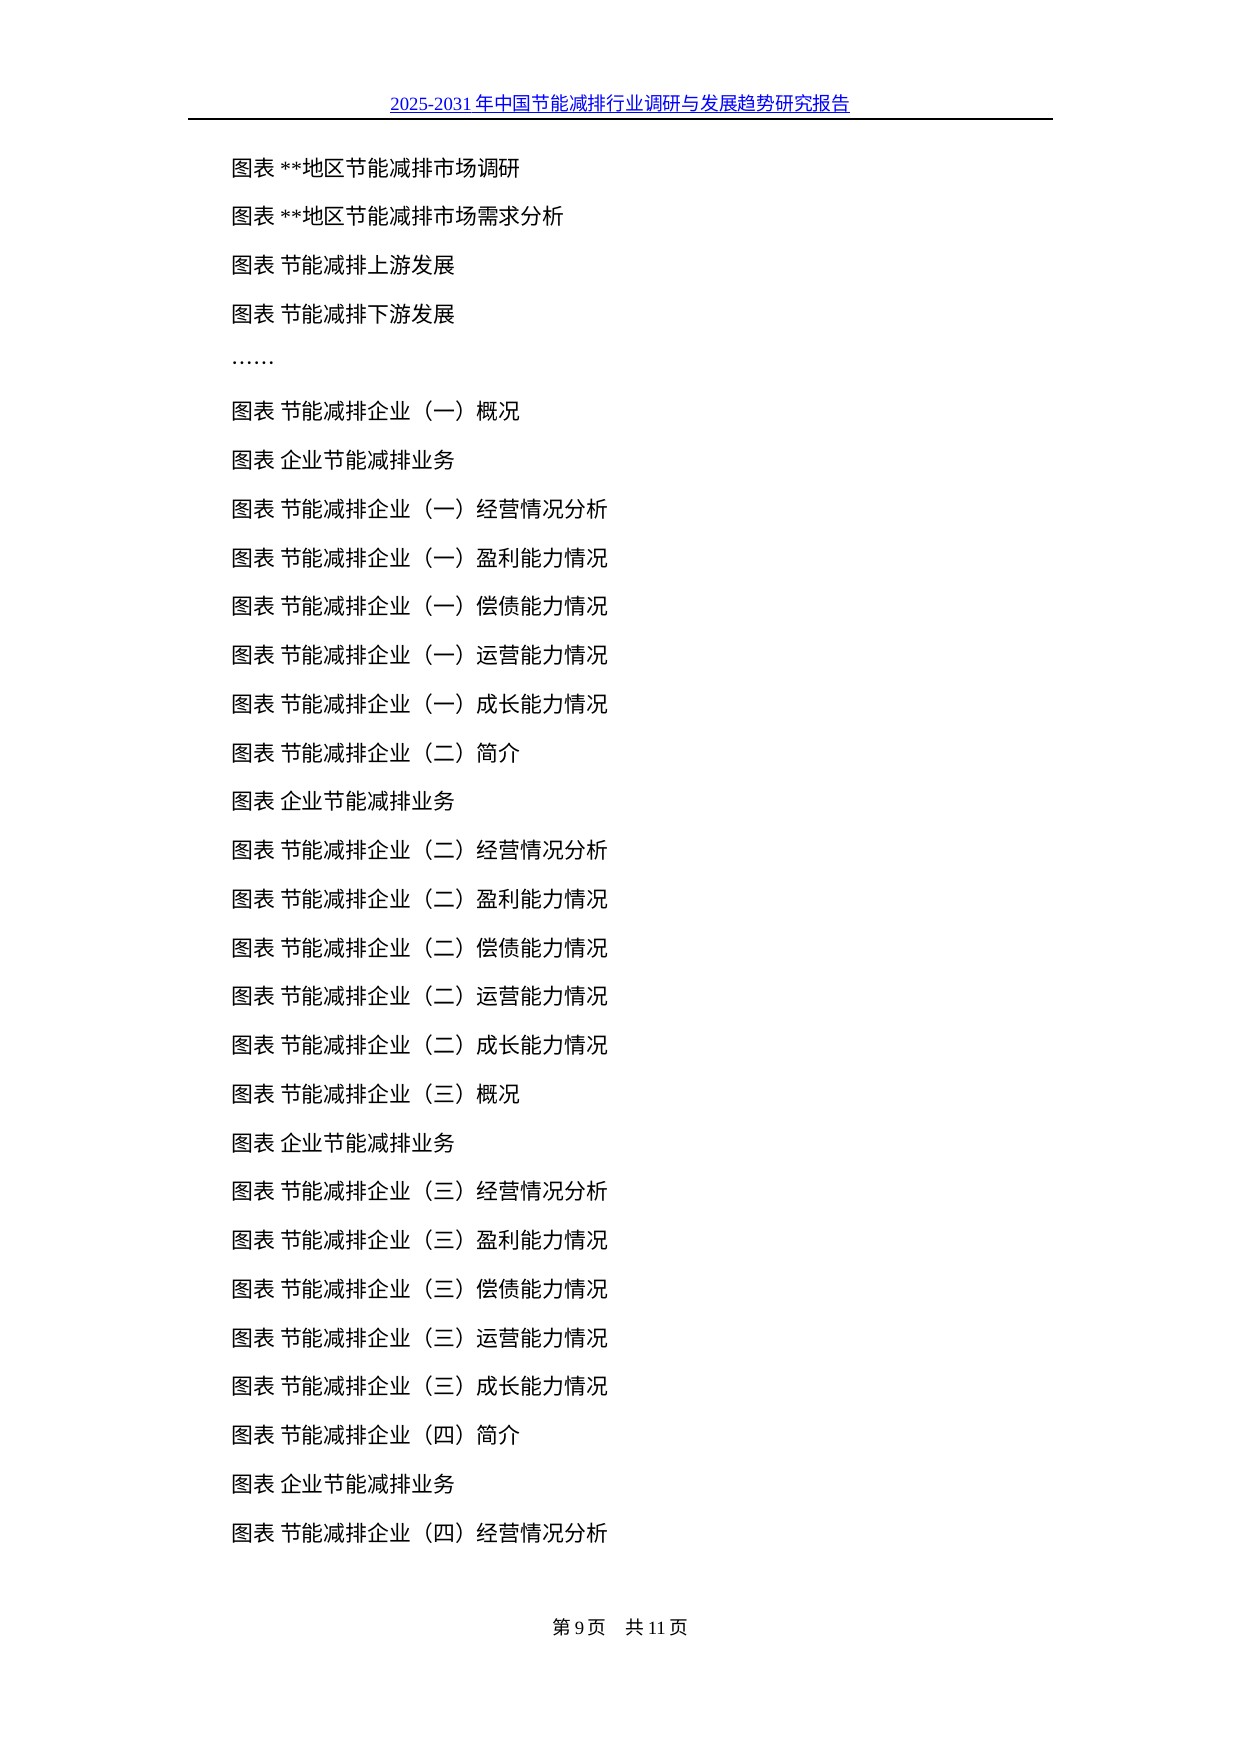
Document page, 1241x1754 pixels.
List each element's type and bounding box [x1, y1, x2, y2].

text [187, 150, 1053, 1548]
